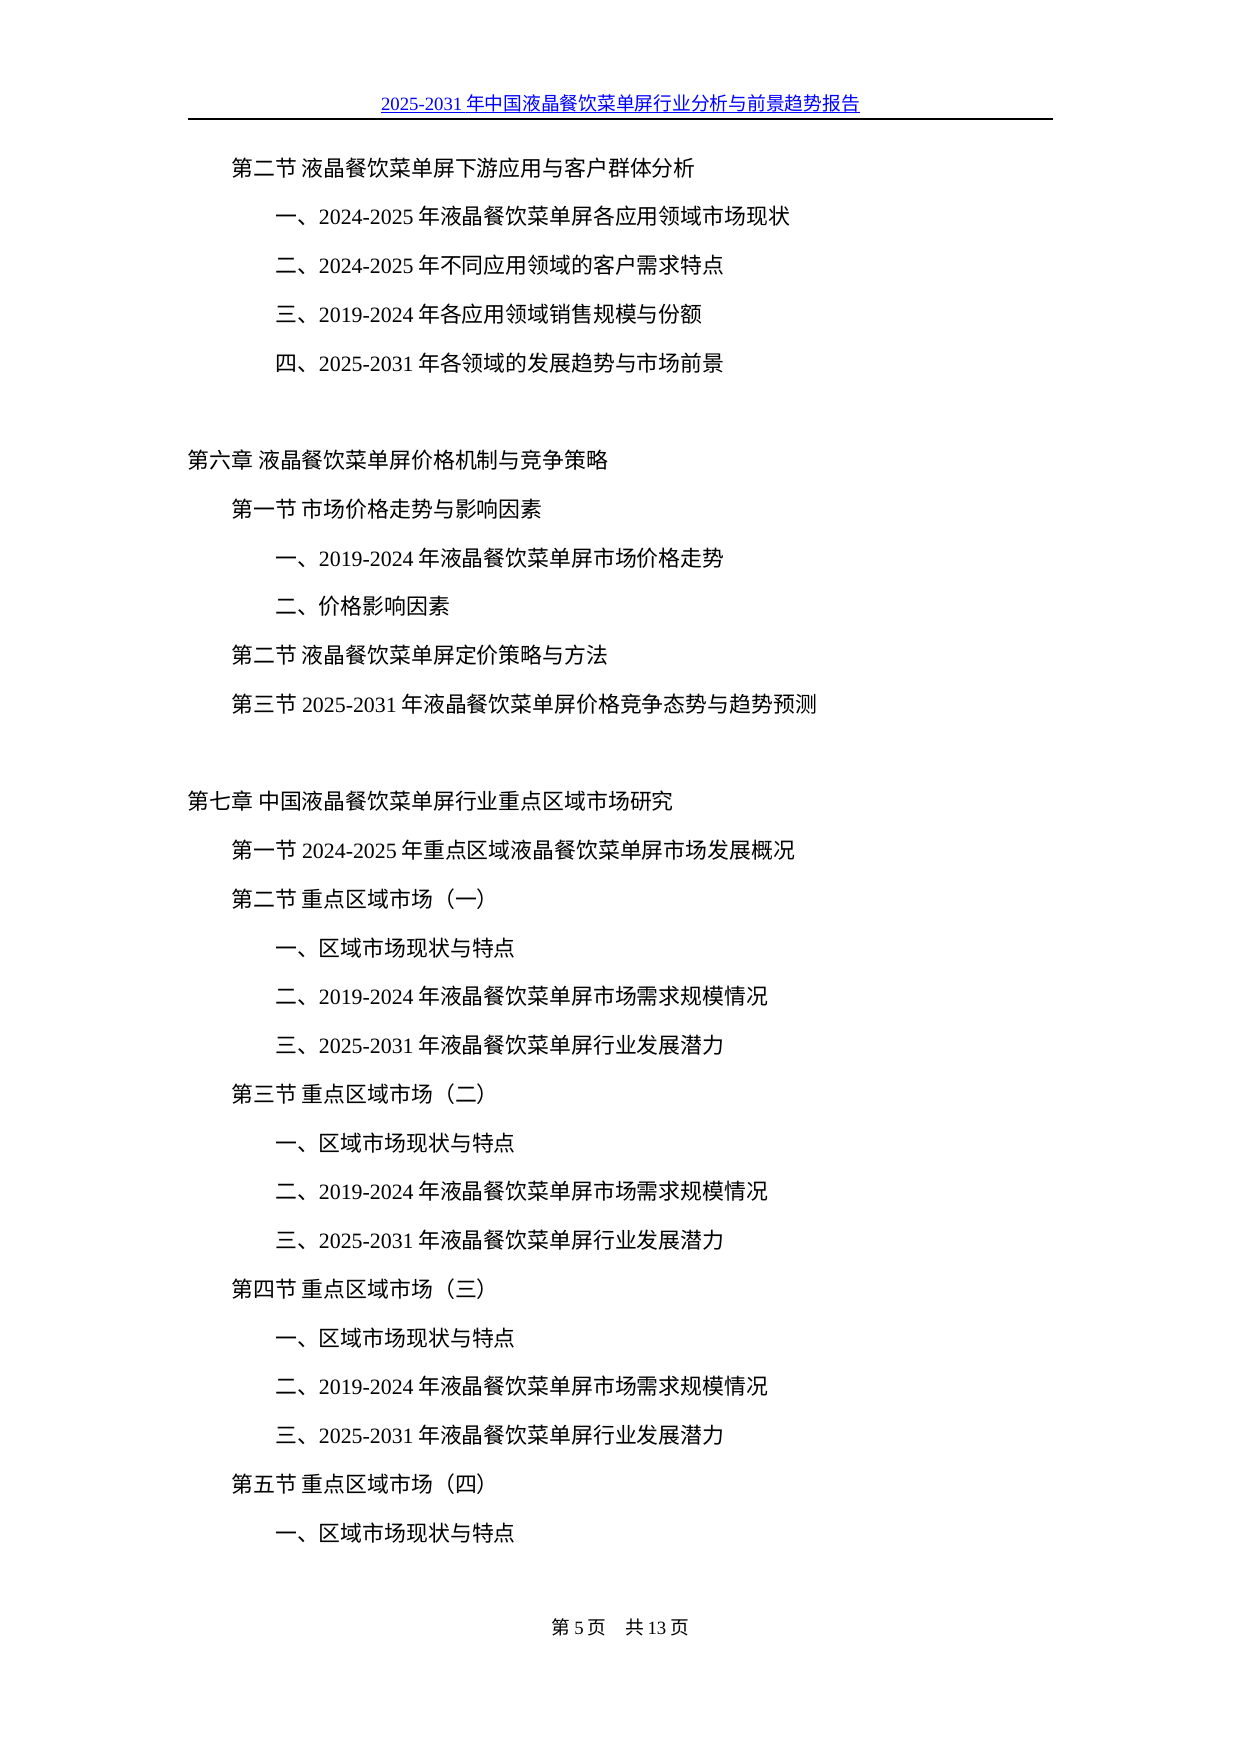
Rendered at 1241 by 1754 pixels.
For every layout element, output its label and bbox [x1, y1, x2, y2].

text [187, 150, 1053, 1548]
